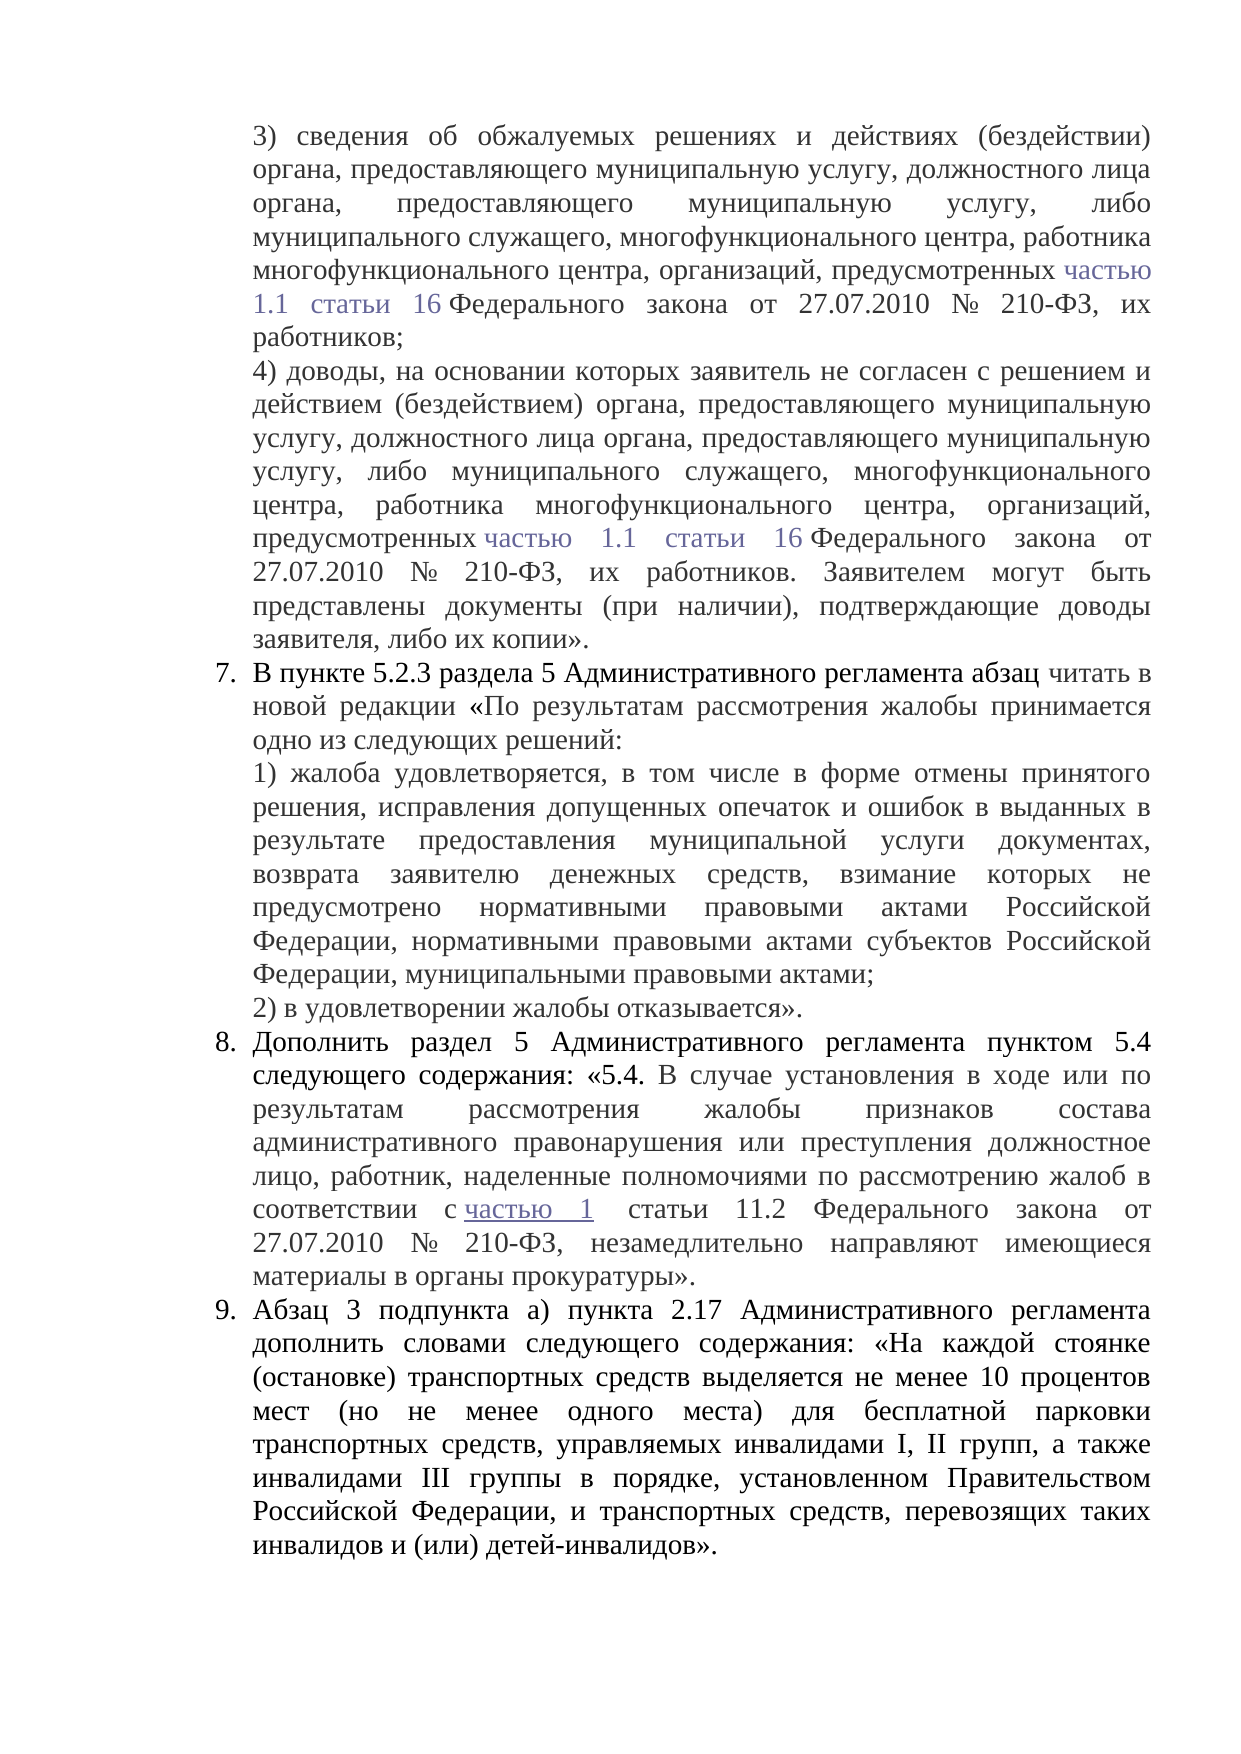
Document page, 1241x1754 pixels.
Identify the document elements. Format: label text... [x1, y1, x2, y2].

list Абзац 3 подпункта а) пункта 2.17 Административного регламента дополнить словами следующего содержания: «На каждой стоянке (остановке) транспортных средств выделяется не менее 10 процентов мест (но не менее одного места) для бесплатной парковки транспортных средств, управляемых инвалидами I, II групп, а также инвалидами III группы в порядке, установленном Правительством Российской Федерации, и транспортных средств, перевозящих таких инвалидов и (или) детей-инвалидов». [215, 1292, 1152, 1560]
list 2) в удовлетворении жалобы отказывается». [252, 990, 1152, 1024]
list В пункте 5.2.3 раздела 5 Административного регламента абзац читать в новой редакции «По результатам рассмотрения жалобы принимается одно из следующих решений: [215, 655, 1152, 755]
list 4) доводы, на основании которых заявитель не согласен с решением и действием (бездействием) органа, предоставляющего муниципальную услугу, должностного лица органа, предоставляющего муниципальную услугу, либо муниципального служащего, многофункционального центра, работника многофункционального центра, организаций, предусмотренных частью 1.1 статьи 16 Федерального закона от 27.07.2010 № 210-ФЗ, их работников. Заявителем могут быть представлены документы (при наличии), подтверждающие доводы заявителя, либо их копии». [252, 353, 1152, 655]
list 3) сведения об обжалуемых решениях и действиях (бездействии) органа, предоставляющего муниципальную услугу, должностного лица органа, предоставляющего муниципальную услугу, либо муниципального служащего, многофункционального центра, работника многофункционального центра, организаций, предусмотренных частью 1.1 статьи 16 Федерального закона от 27.07.2010 № 210-ФЗ, их работников; [252, 118, 1152, 353]
list 1) жалоба удовлетворяется, в том числе в форме отмены принятого решения, исправления допущенных опечаток и ошибок в выданных в результате предоставления муниципальной услуги документах, возврата заявителю денежных средств, взимание которых не предусмотрено нормативными правовыми актами Российской Федерации, нормативными правовыми актами субъектов Российской Федерации, муниципальными правовыми актами; [252, 755, 1152, 990]
list Дополнить раздел 5 Административного регламента пунктом 5.4 следующего содержания: «5.4. В случае установления в ходе или по результатам рассмотрения жалобы признаков состава административного правонарушения или преступления должностное лицо, работник, наделенные полномочиями по рассмотрению жалоб в соответствии с частью 1 статьи 11.2 Федерального закона от 27.07.2010 № 210-ФЗ, незамедлительно направляют имеющиеся материалы в органы прокуратуры». [215, 1024, 1152, 1292]
